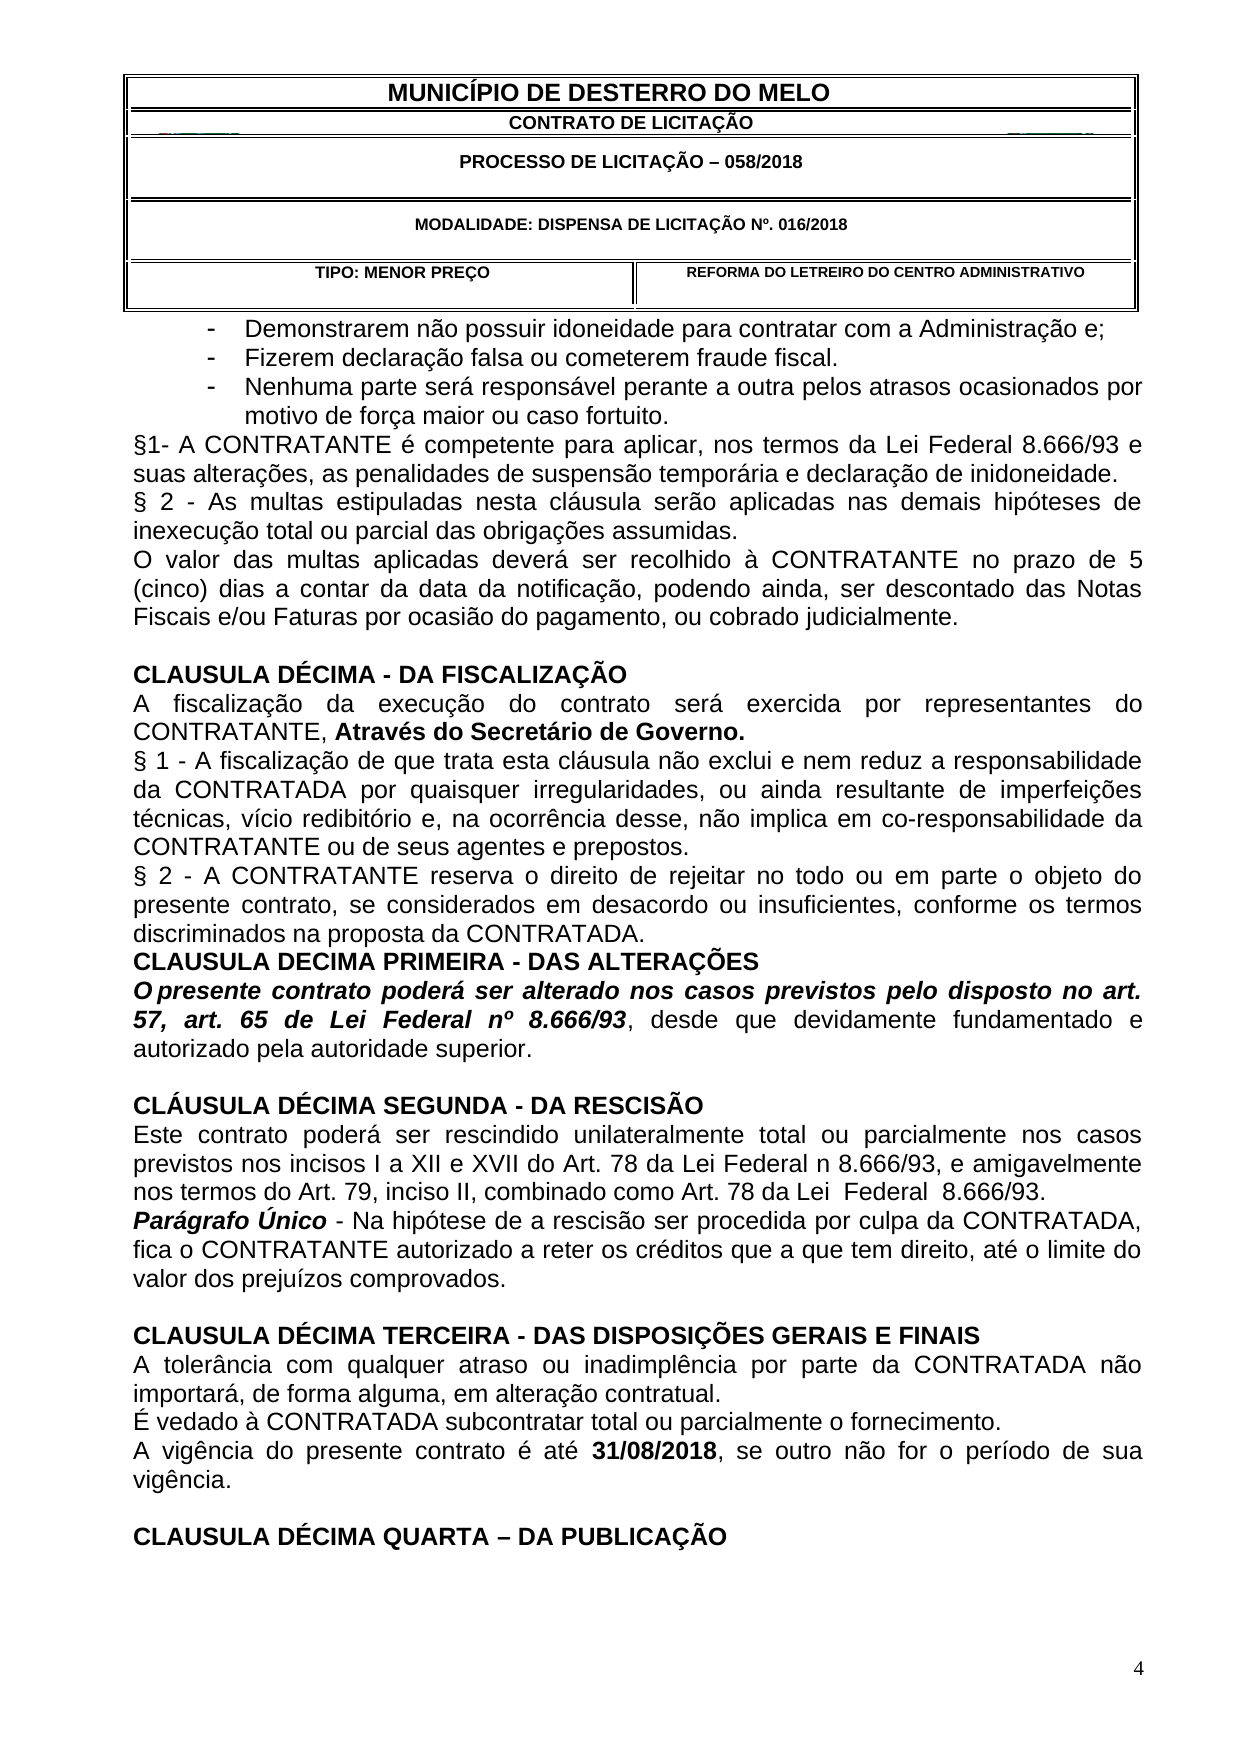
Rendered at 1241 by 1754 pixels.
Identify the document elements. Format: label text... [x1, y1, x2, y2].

text CLAUSULA DECIMA PRIMEIRA - DAS ALTERAÇÕES [133, 947, 1144, 976]
text Este contrato poderá ser rescindido unilateralmente total ou parcialmente nos casos previstos nos incisos I a XII e XVII do Art. 78 da Lei Federal n 8.666/93, e amigavelmente nos termos do Art. 79, inciso II, combinado como Art. 78 da Lei Federal 8.666/93. [133, 1120, 1144, 1206]
text § 2 - As multas estipuladas nesta cláusula serão aplicadas nas demais hipóteses de inexecução total ou parcial das obrigações assumidas. [133, 487, 1144, 545]
list Nenhuma parte será responsável perante a outra pelos atrasos ocasionados por motivo de força maior ou caso fortuito. [207, 372, 1144, 430]
text § 1 - A fiscalização de que trata esta cláusula não exclui e nem reduz a responsabilidade da CONTRATADA por quaisquer irregularidades, ou ainda resultante de imperfeições técnicas, vício redibitório e, na ocorrência desse, não implica em co-responsabilidade da CONTRATANTE ou de seus agentes e prepostos. [133, 746, 1144, 861]
list Fizerem declaração falsa ou cometerem fraude fiscal. [207, 343, 1144, 372]
text O valor das multas aplicadas deverá ser recolhido à CONTRATANTE no prazo de 5 (cinco) dias a contar da data da notificação, podendo ainda, ser descontado das Notas Fiscais e/ou Faturas por ocasião do pagamento, ou cobrado judicialmente. [133, 545, 1144, 631]
text CLAUSULA DÉCIMA - DA FISCALIZAÇÃO [133, 660, 1144, 688]
text § 2 - A CONTRATANTE reserva o direito de rejeitar no todo ou em parte o objeto do presente contrato, se considerados em desacordo ou insuficientes, conforme os termos discriminados na proposta da CONTRATADA. [133, 861, 1144, 947]
text A vigência do presente contrato é até 31/08/2018, se outro não for o período de sua vigência. [133, 1436, 1144, 1493]
text A tolerância com qualquer atraso ou inadimplência por parte da CONTRATADA não importará, de forma alguma, em alteração contratual. [133, 1350, 1144, 1407]
text CLAUSULA DÉCIMA TERCEIRA - DAS DISPOSIÇÕES GERAIS E FINAIS [133, 1321, 1144, 1350]
text A fiscalização da execução do contrato será exercida por representantes do CONTRATANTE, Através do Secretário de Governo. [133, 688, 1144, 746]
text Parágrafo Único - Na hipótese de a rescisão ser procedida por culpa da CONTRATADA, fica o CONTRATANTE autorizado a reter os créditos que a que tem direito, até o limite do valor dos prejuízos comprovados. [133, 1206, 1144, 1292]
text §1- A CONTRATANTE é competente para aplicar, nos termos da Lei Federal 8.666/93 e suas alterações, as penalidades de suspensão temporária e declaração de inidoneidade. [133, 430, 1144, 487]
text CLAUSULA DÉCIMA QUARTA – DA PUBLICAÇÃO [133, 1522, 1144, 1551]
text O presente contrato poderá ser alterado nos casos previstos pelo disposto no art. 57, art. 65 de Lei Federal nº 8.666/93, desde que devidamente fundamentado e autorizado pela autoridade superior. [133, 976, 1144, 1062]
text CLÁUSULA DÉCIMA SEGUNDA - DA RESCISÃO [133, 1091, 1144, 1120]
list Demonstrarem não possuir idoneidade para contratar com a Administração e; [207, 314, 1144, 343]
text É vedado à CONTRATADA subcontratar total ou parcialmente o fornecimento. [133, 1407, 1144, 1436]
